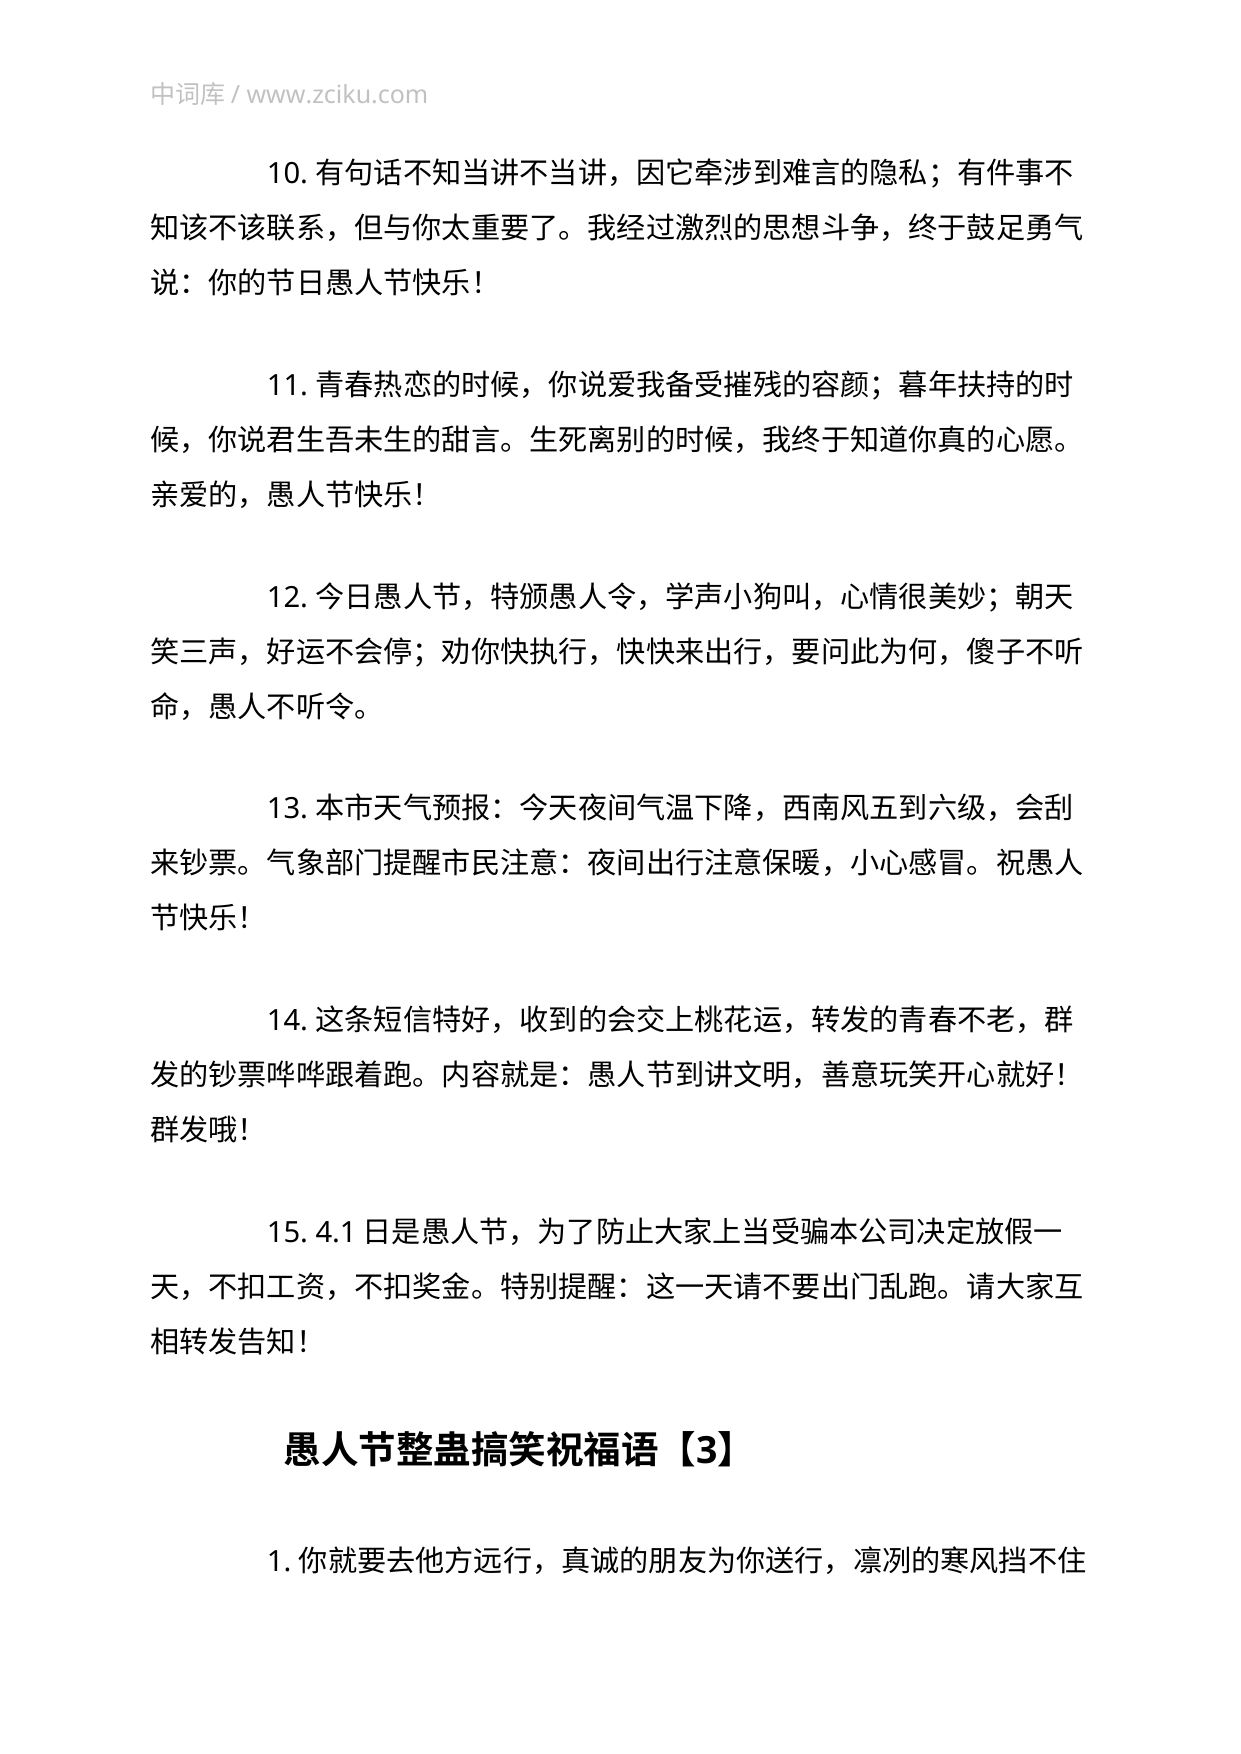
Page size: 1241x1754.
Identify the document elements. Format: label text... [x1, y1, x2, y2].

text 12. 今日愚人节，特颁愚人令，学声小狗叫，心情很美妙；朝天笑三声，好运不会停；劝你快执行，快快来出行，要问此为何，傻子不听命，愚人不听令。 [150, 573, 1090, 726]
text 15. 4.1日是愚人节，为了防止大家上当受骗本公司决定放假一天，不扣工资，不扣奖金。特别提醒：这一天请不要出门乱跑。请大家互相转发告知！ [150, 1208, 1090, 1361]
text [150, 1538, 1090, 1580]
text 13. 本市天气预报：今天夜间气温下降，西南风五到六级，会刮来钞票。气象部门提醒市民注意：夜间出行注意保暖，小心感冒。祝愚人节快乐！ [150, 785, 1090, 937]
text 10. 有句话不知当讲不当讲，因它牵涉到难言的隐私；有件事不知该不该联系，但与你太重要了。我经过激烈的思想斗争，终于鼓足勇气说：你的节日愚人节快乐！ [150, 150, 1090, 302]
text 愚人节整蛊搞笑祝福语【3】 [150, 1420, 1090, 1474]
text 14. 这条短信特好，收到的会交上桃花运，转发的青春不老，群发的钞票哗哗跟着跑。内容就是：愚人节到讲文明，善意玩笑开心就好！群发哦！ [150, 997, 1090, 1149]
text 11. 青春热恋的时候，你说爱我备受摧残的容颜；暮年扶持的时候，你说君生吾未生的甜言。生死离别的时候，我终于知道你真的心愿。亲爱的，愚人节快乐！ [150, 362, 1090, 514]
